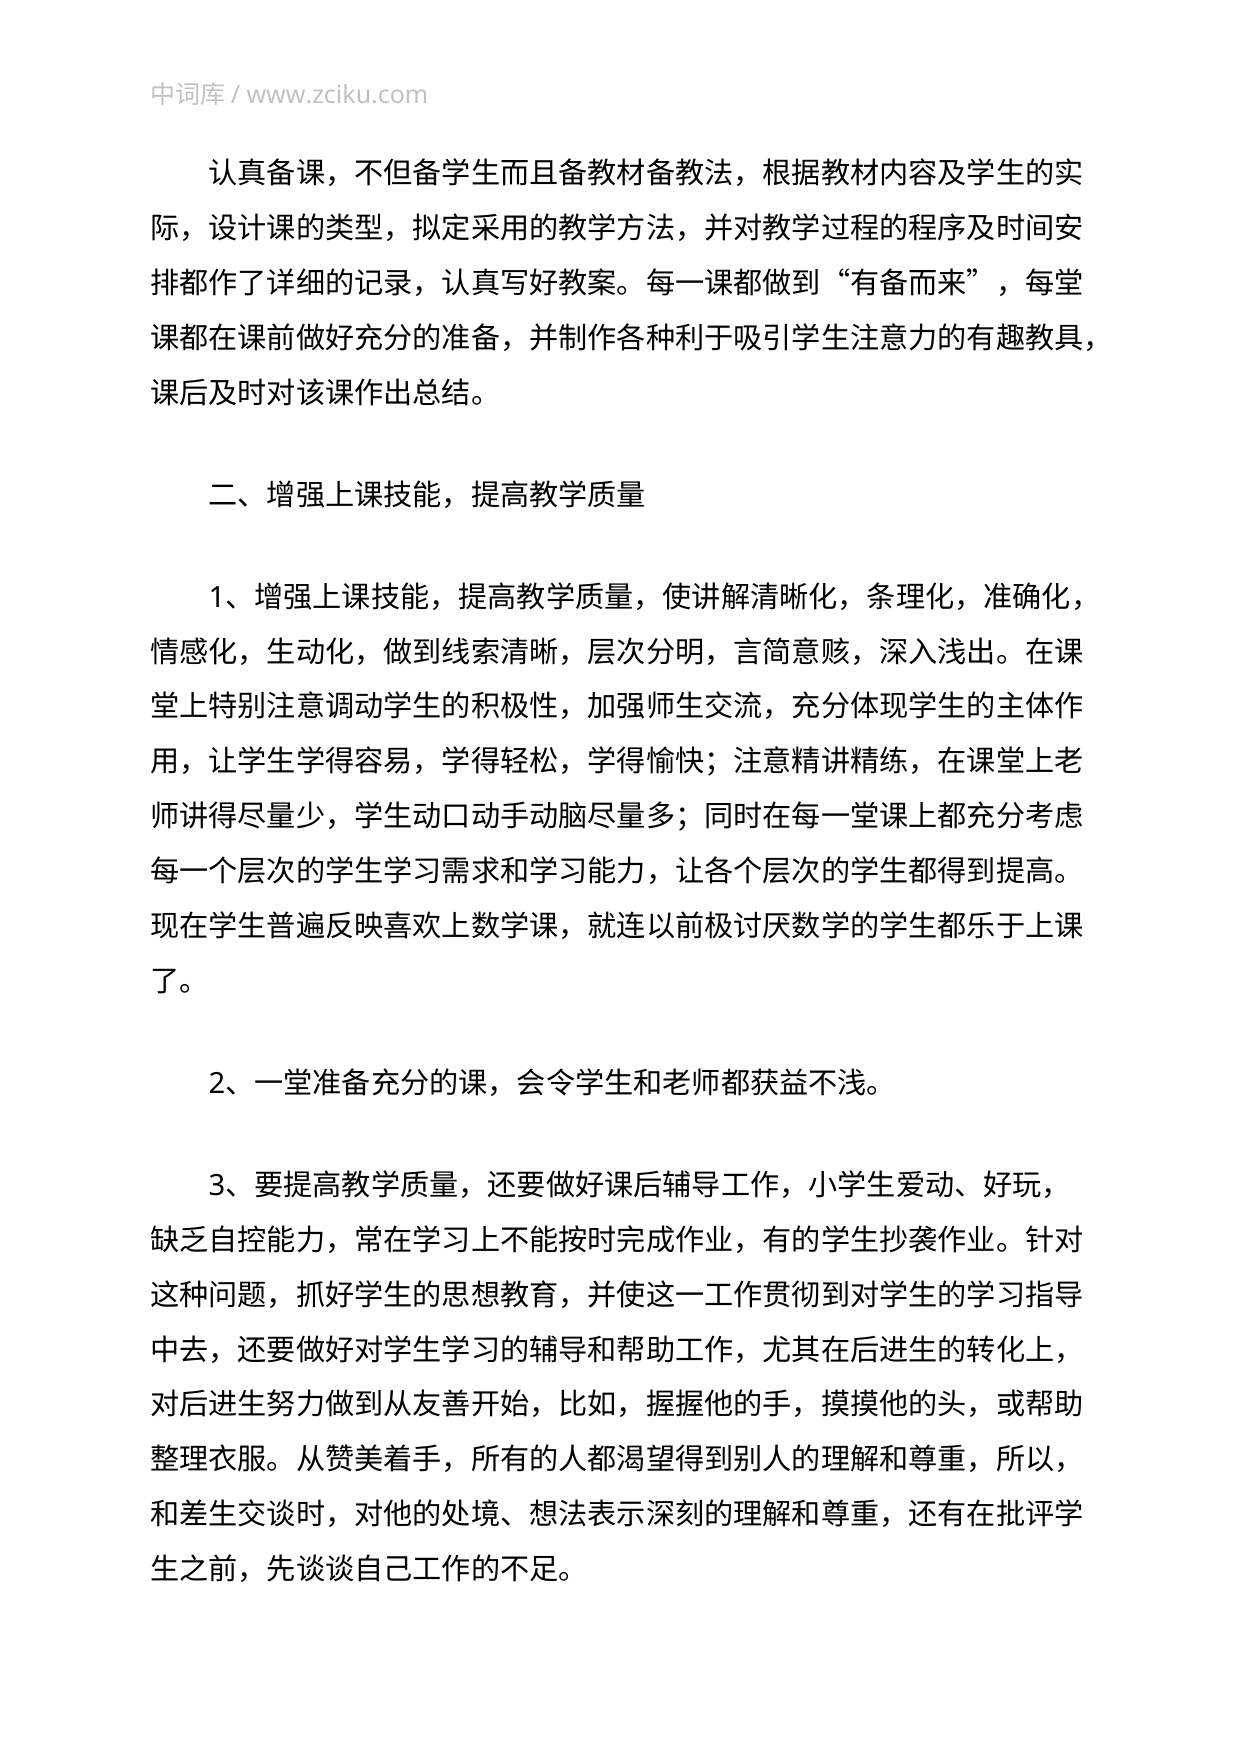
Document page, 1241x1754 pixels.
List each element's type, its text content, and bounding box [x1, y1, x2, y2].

text 3、要提高教学质量，还要做好课后辅导工作，小学生爱动、好玩，缺乏自控能力，常在学习上不能按时完成作业，有的学生抄袭作业。针对这种问题，抓好学生的思想教育，并使这一工作贯彻到对学生的学习指导中去，还要做好对学生学习的辅导和帮助工作，尤其在后进生的转化上，对后进生努力做到从友善开始，比如，握握他的手，摸摸他的头，或帮助整理衣服。从赞美着手，所有的人都渴望得到别人的理解和尊重，所以，和差生交谈时，对他的处境、想法表示深刻的理解和尊重，还有在批评学生之前，先谈谈自己工作的不足。 [150, 1161, 1090, 1588]
text 2、一堂准备充分的课，会令学生和老师都获益不浅。 [150, 1059, 1090, 1102]
text 二、增强上课技能，提高教学质量 [150, 471, 1090, 514]
text 认真备课，不但备学生而且备教材备教法，根据教材内容及学生的实际，设计课的类型，拟定采用的教学方法，并对教学过程的程序及时间安排都作了详细的记录，认真写好教案。每一课都做到“有备而来”，每堂课都在课前做好充分的准备，并制作各种利于吸引学生注意力的有趣教具，课后及时对该课作出总结。 [150, 150, 1090, 412]
text 1、增强上课技能，提高教学质量，使讲解清晰化，条理化，准确化，情感化，生动化，做到线索清晰，层次分明，言简意赅，深入浅出。在课堂上特别注意调动学生的积极性，加强师生交流，充分体现学生的主体作用，让学生学得容易，学得轻松，学得愉快；注意精讲精练，在课堂上老师讲得尽量少，学生动口动手动脑尽量多；同时在每一堂课上都充分考虑每一个层次的学生学习需求和学习能力，让各个层次的学生都得到提高。现在学生普遍反映喜欢上数学课，就连以前极讨厌数学的学生都乐于上课了。 [150, 573, 1090, 1000]
